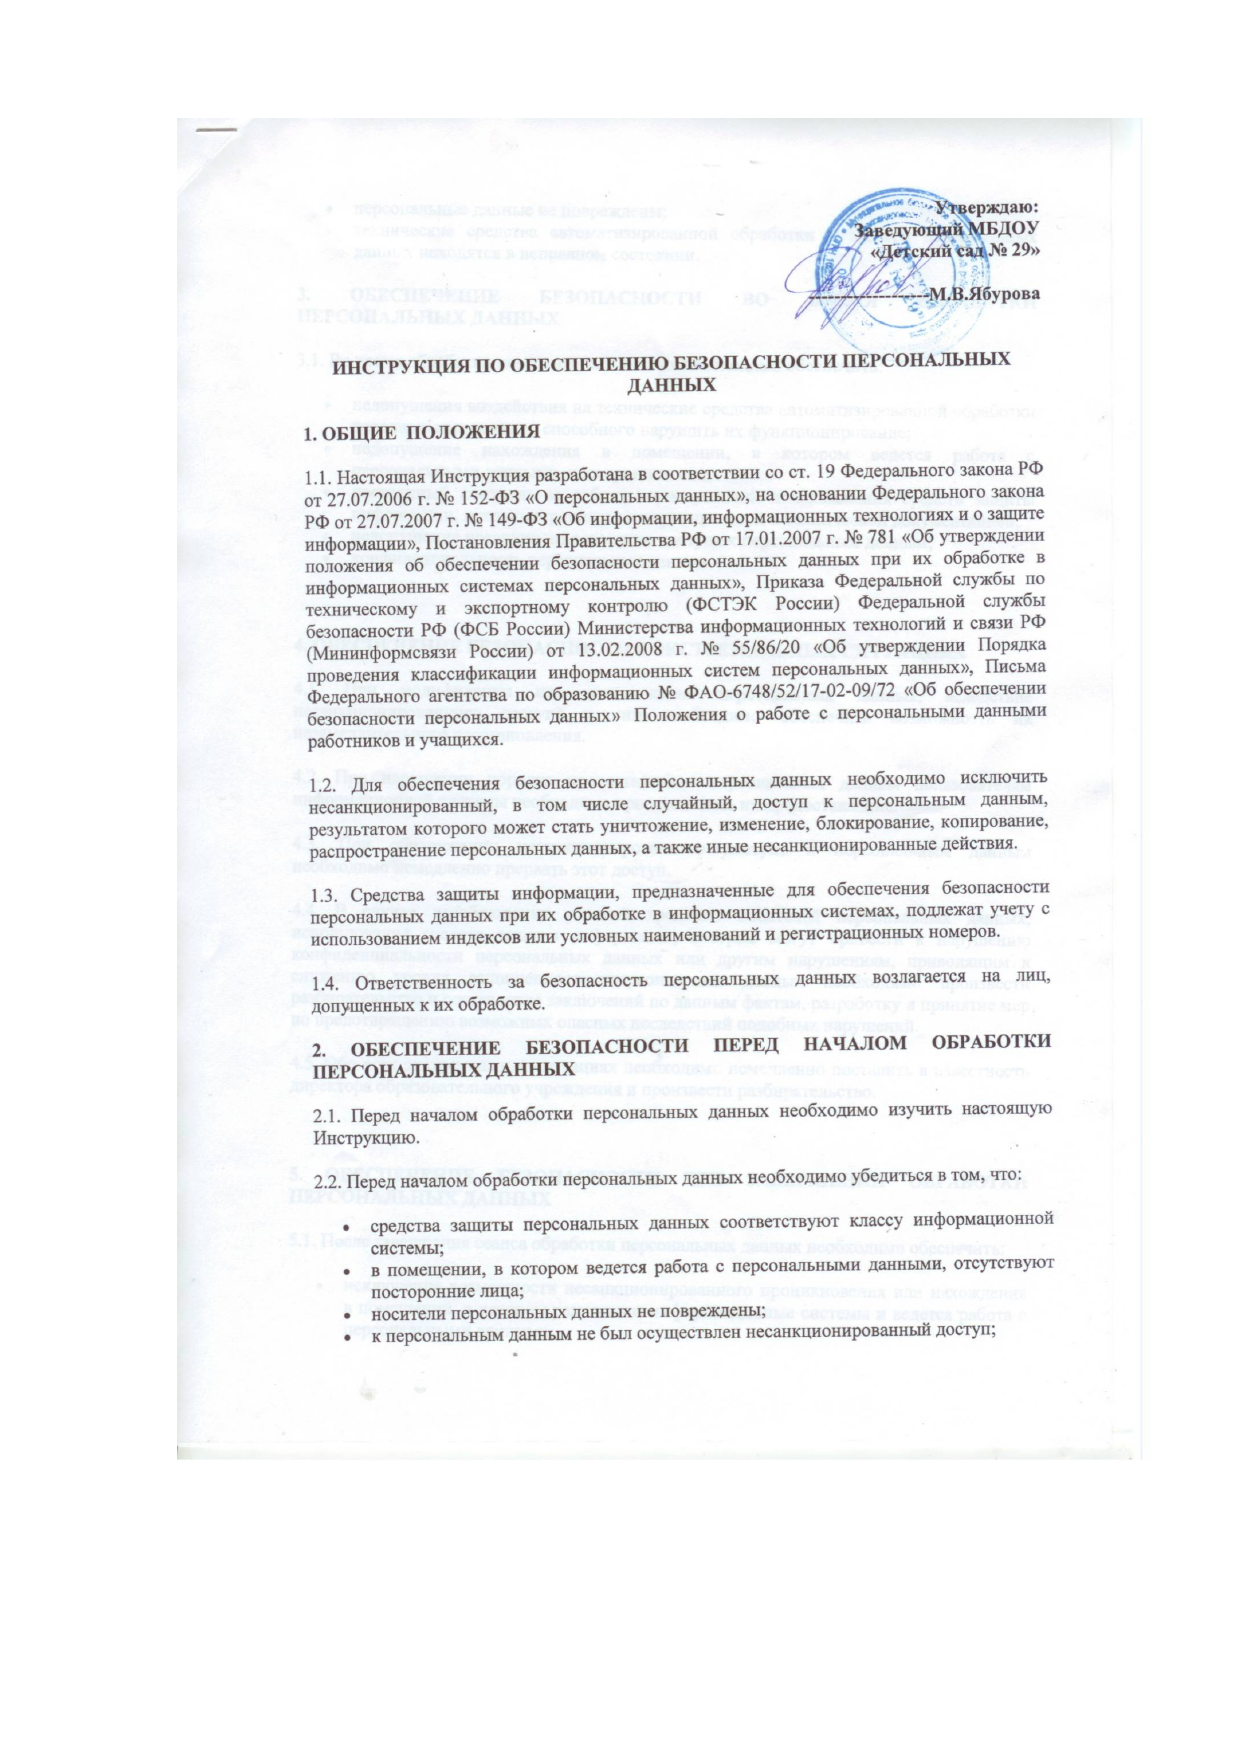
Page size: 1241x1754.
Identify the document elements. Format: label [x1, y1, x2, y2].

picture [177, 118, 1151, 1461]
